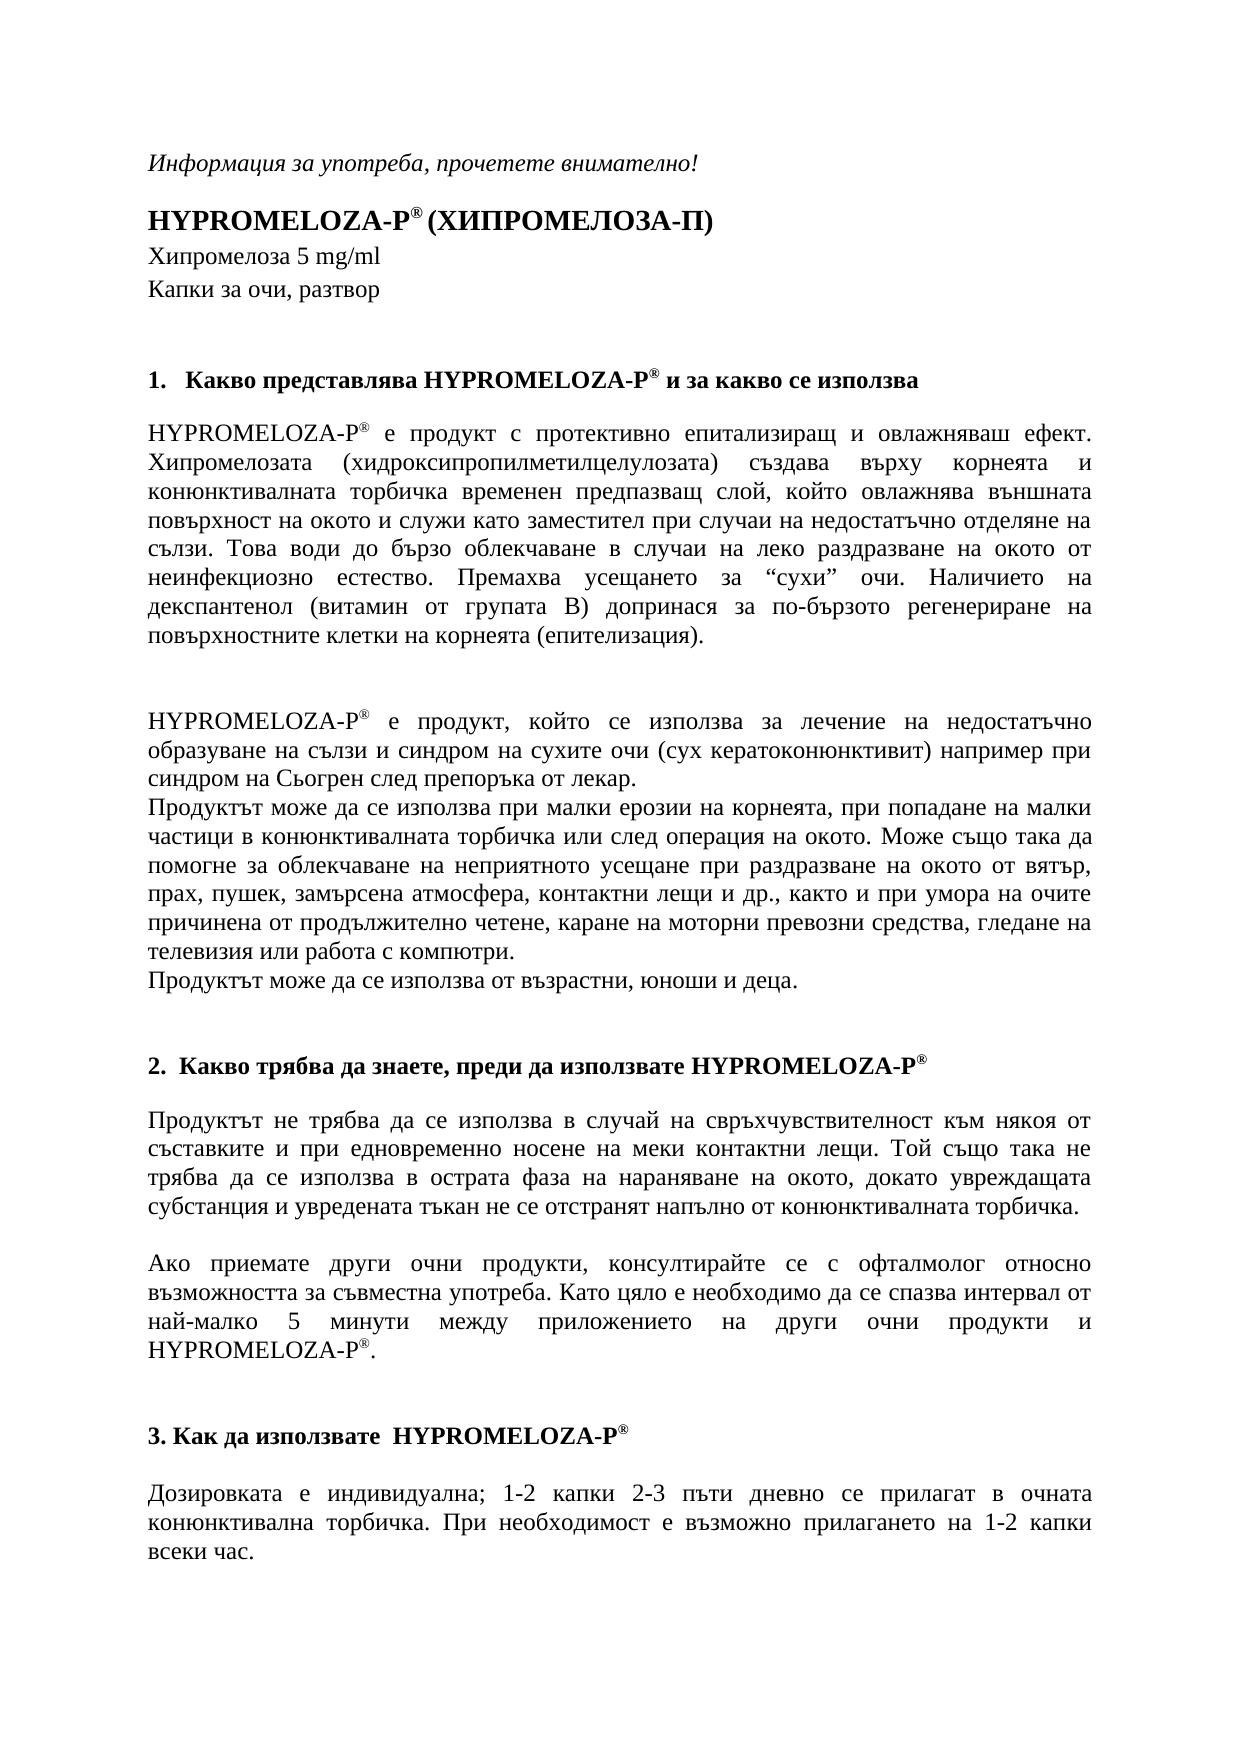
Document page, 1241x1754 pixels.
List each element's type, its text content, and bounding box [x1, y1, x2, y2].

list Какво представлява HYPROMELOZA-P® и за какво се използва [148, 365, 1093, 393]
text Информация за употреба, прочетете внимателно! [148, 148, 1093, 176]
text Продуктът не трябва да се използва в случай на свръхчувствителност към някоя от съставките и при едновременно носене на меки контактни лещи. Той също така не трябва да се използва в острата фаза на нараняване на окото, докато увреждащата субстанция и увредената тъкан не се отстранят напълно от конюнктивалната торбичка. [148, 1105, 1093, 1220]
text HYPROMELOZA-P® е продукт с протективно епитализиращ и овлажняваш ефект. Хипромелозата (хидроксипропилметилцелулозата) създава върху корнеята и конюнктивалната торбичка временен предпазващ слой, който овлажнява външната повърхност на окото и служи като заместител при случаи на недостатъчно отделяне на сълзи. Това води до бързо облекчаване в случаи на леко раздразване на окото от неинфекциозно естество. Премахва усещането за “сухи” очи. Наличието на декспантенол (витамин от групата В) допринася за по-бързото регенериране на повърхностните клетки на корнеята (епителизация). [148, 418, 1093, 648]
text Продуктът може да се използва при малки ерозии на корнеята, при попадане на малки частици в конюнктивалната торбичка или след операция на окото. Може също така да помогне за облекчаване на неприятното усещане при раздразване на окото от вятър, прах, пушек, замърсена атмосфера, контактни лещи и др., както и при умора на очите причинена от продължително четене, каране на моторни превозни средства, гледане на телевизия или работа с компютри. [148, 792, 1093, 965]
text HYPROMELOZA-P® (ХИПРОМЕЛОЗА-П) [148, 203, 1093, 236]
text Капки за очи, разтвор [148, 274, 1093, 303]
text Дозировката е индивидуална; 1-2 капки 2-3 пъти дневно се прилагат в очната конюнктивална торбичка. При необходимост е възможно прилагането на 1-2 капки всеки час. [148, 1478, 1093, 1565]
text Продуктът може да се използва от възрастни, юноши и деца. [148, 965, 1093, 993]
text Ако приемате други очни продукти, консултирайте се с офталмолог относно възможността за съвместна употреба. Като цяло е необходимо да се спазва интервал от най-малко 5 минути между приложението на други очни продукти и HYPROMELOZA-P®. [148, 1248, 1093, 1363]
text 2. Какво трябва да знаете, преди да използвате HYPROMELOZA-P® [148, 1051, 1093, 1080]
list 3. Как да използвате HYPROMELOZA-P® [148, 1421, 1093, 1450]
text HYPROMELOZA-P® е продукт, който се използва за лечение на недостатъчно образуване на сълзи и синдром на сухите очи (сух кератоконюнктивит) например при синдром на Сьогрен след препоръка от лекар. [148, 706, 1093, 792]
text Хипромелоза 5 mg/ml [148, 241, 1093, 270]
